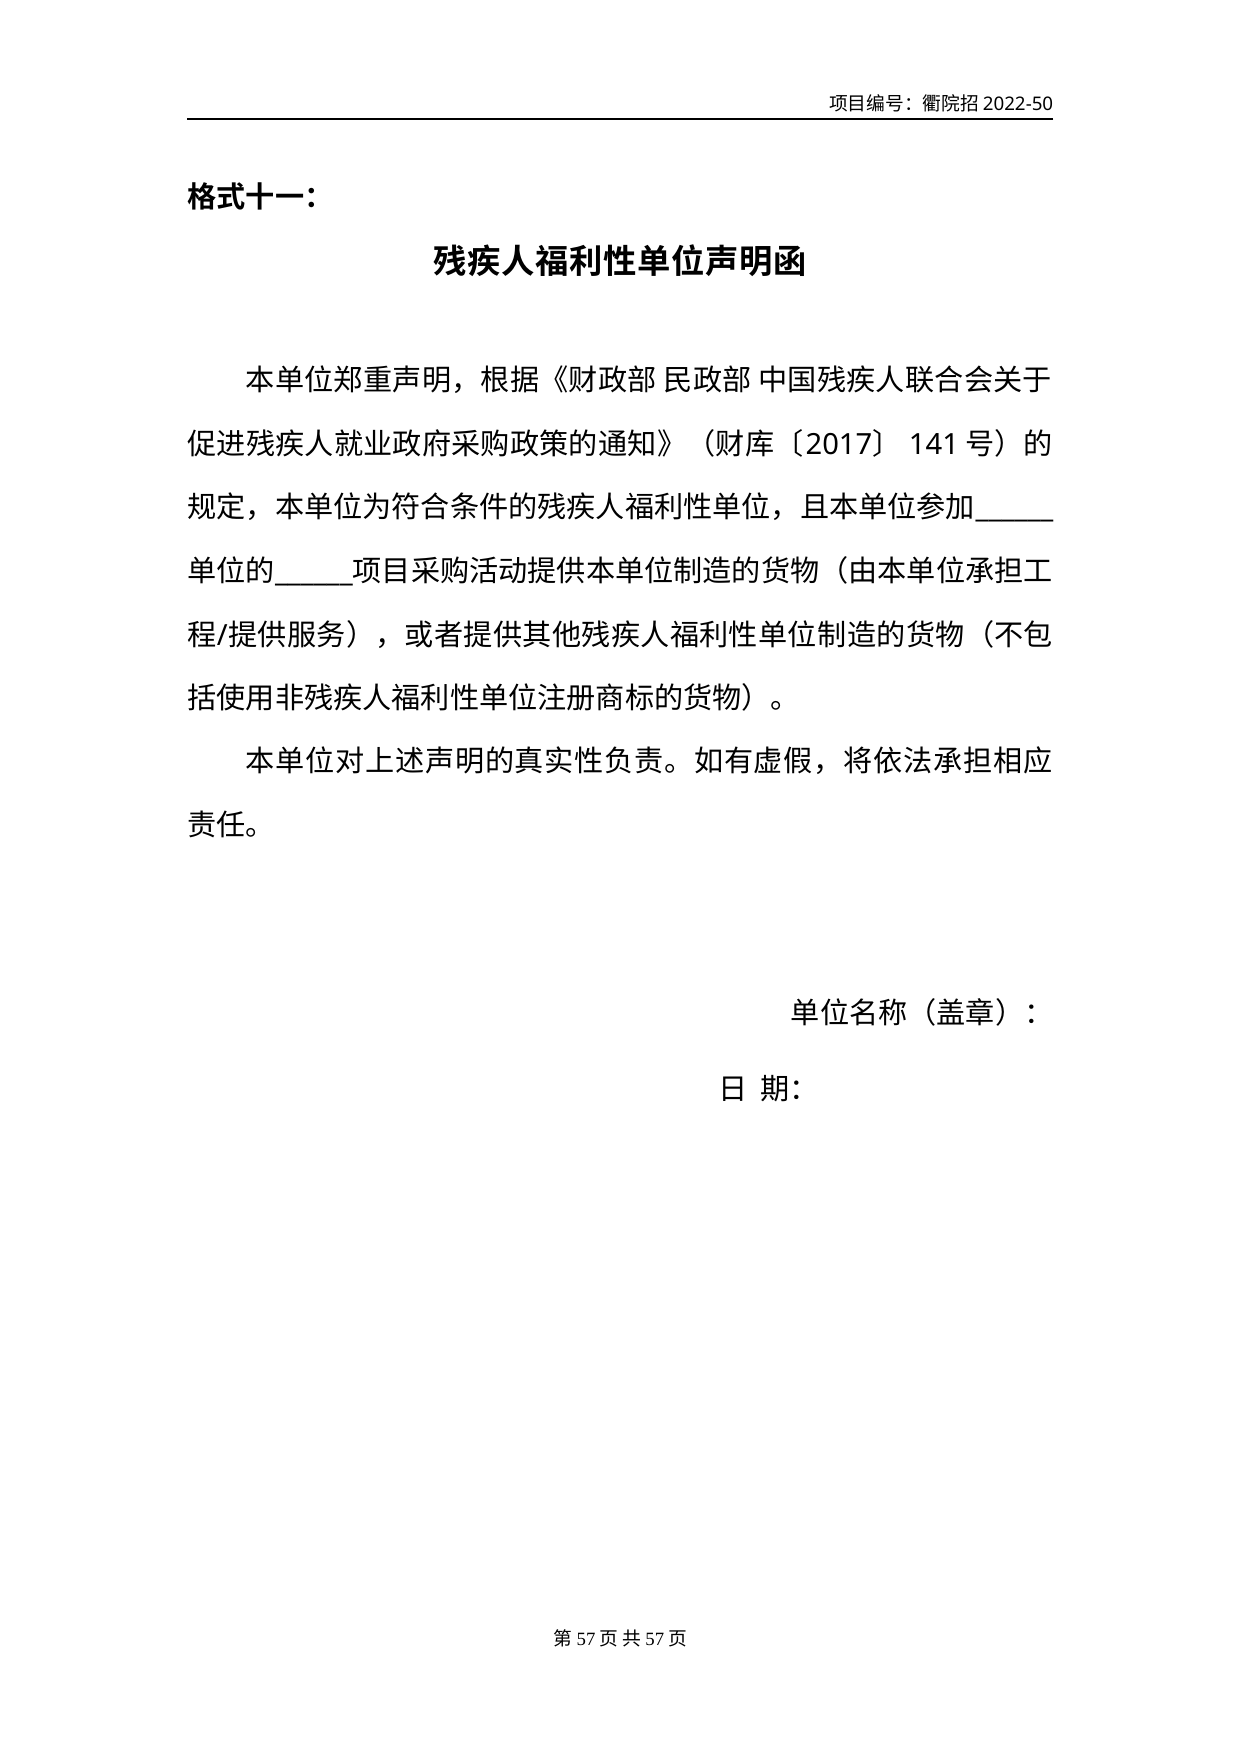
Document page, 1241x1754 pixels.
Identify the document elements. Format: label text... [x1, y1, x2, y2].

text 单位名称（盖章）： [187, 989, 1053, 1032]
text 本单位郑重声明，根据《财政部 民政部 中国残疾人联合会关于促进残疾人就业政府采购政策的通知》（财库〔2017〕 141号）的规定，本单位为符合条件的残疾人福利性单位，且本单位参加______单位的______项目采购活动提供本单位制造的货物（由本单位承担工程/提供服务），或者提供其他残疾人福利性单位制造的货物（不包括使用非残疾人福利性单位注册商标的货物）。 [187, 357, 1053, 717]
text 残疾人福利性单位声明函 [187, 227, 1053, 292]
text 本单位对上述声明的真实性负责。如有虚假，将依法承担相应责任。 [187, 738, 1053, 844]
text 格式十一： [187, 162, 1053, 227]
text 日 期： [187, 1054, 1053, 1119]
